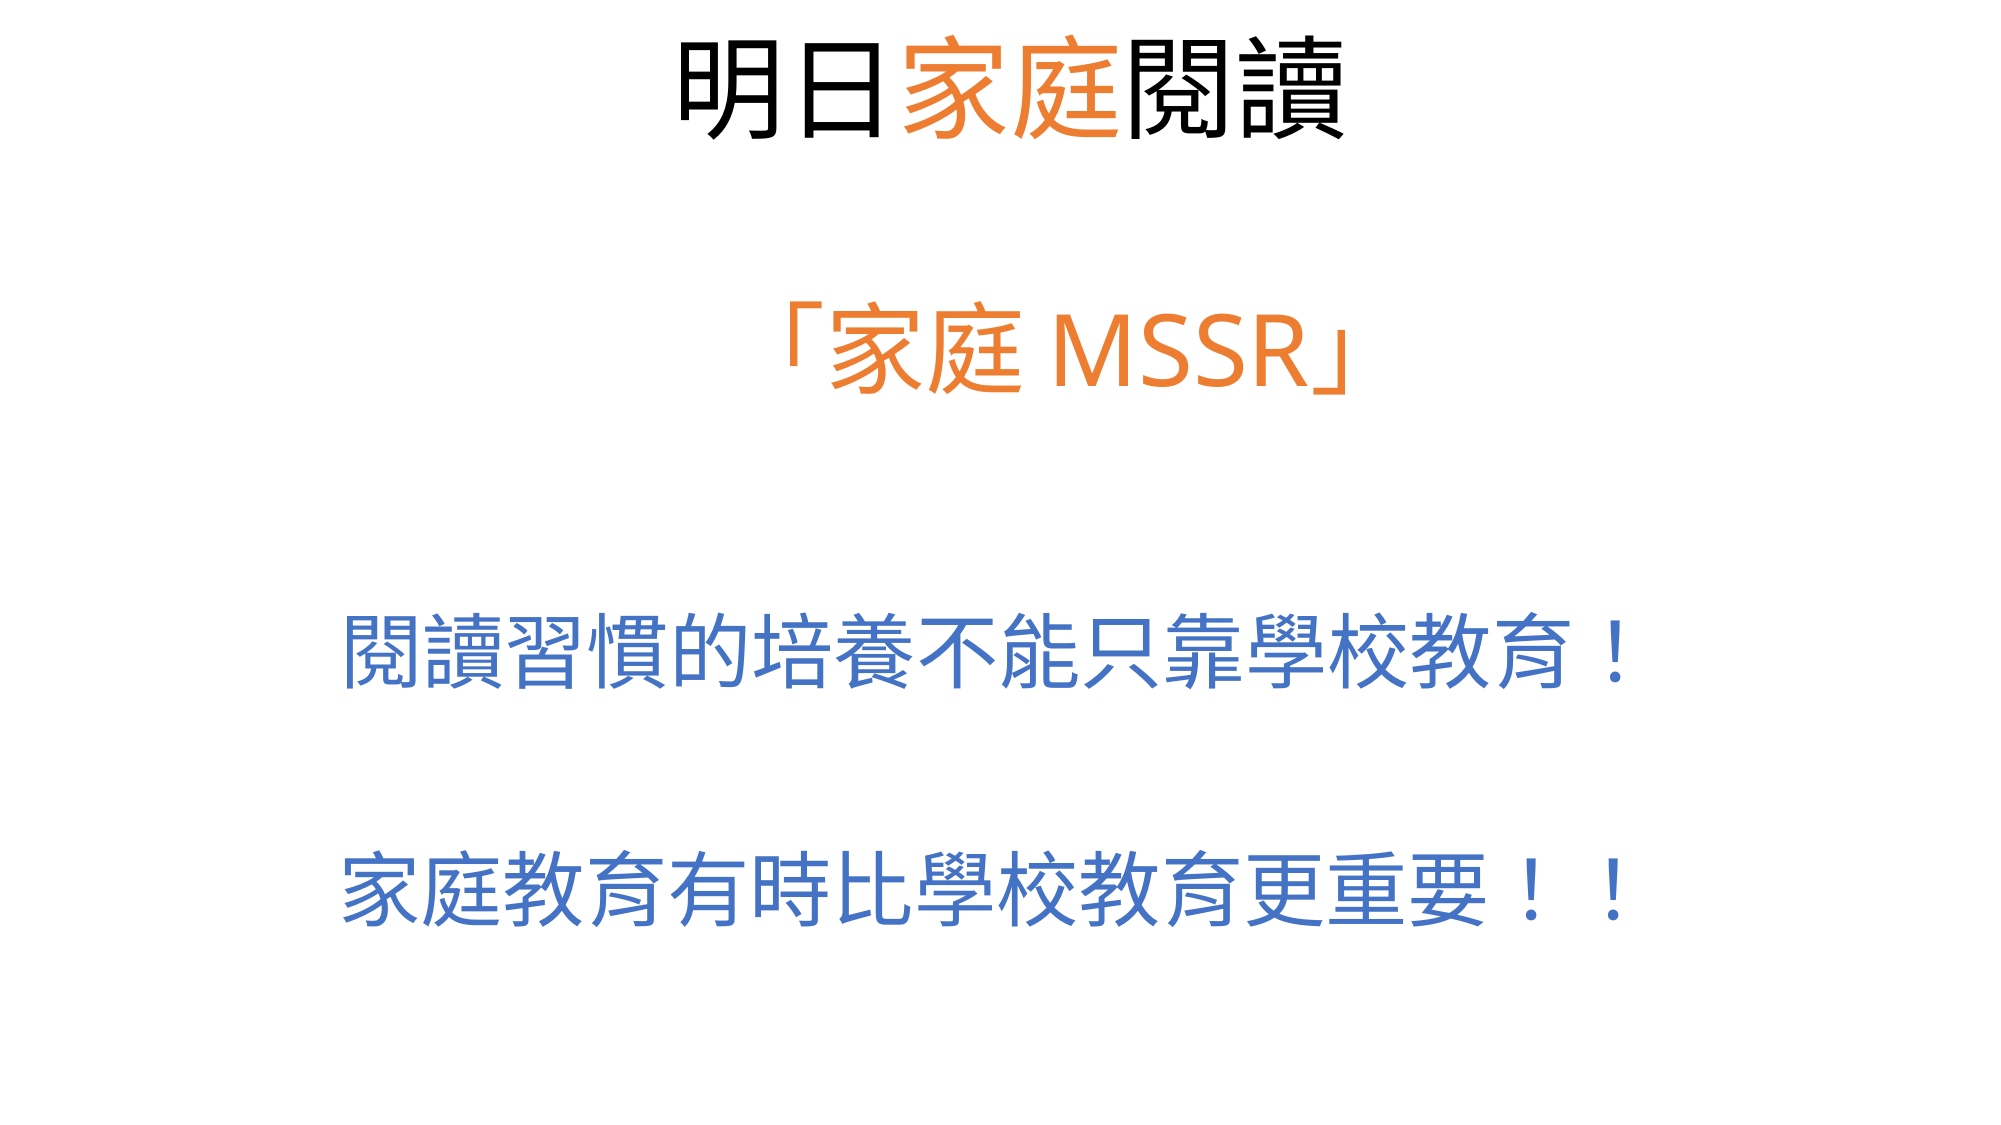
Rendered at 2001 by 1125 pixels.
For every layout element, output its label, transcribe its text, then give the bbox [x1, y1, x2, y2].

text 明日家庭閱讀 [672, 0, 2000, 163]
text 閱讀習慣的培養不能只靠學校教育！ 家庭教育有時比學校教育更重要！！ [338, 587, 1666, 944]
text 「家庭 MSSR」 [725, 271, 2000, 416]
